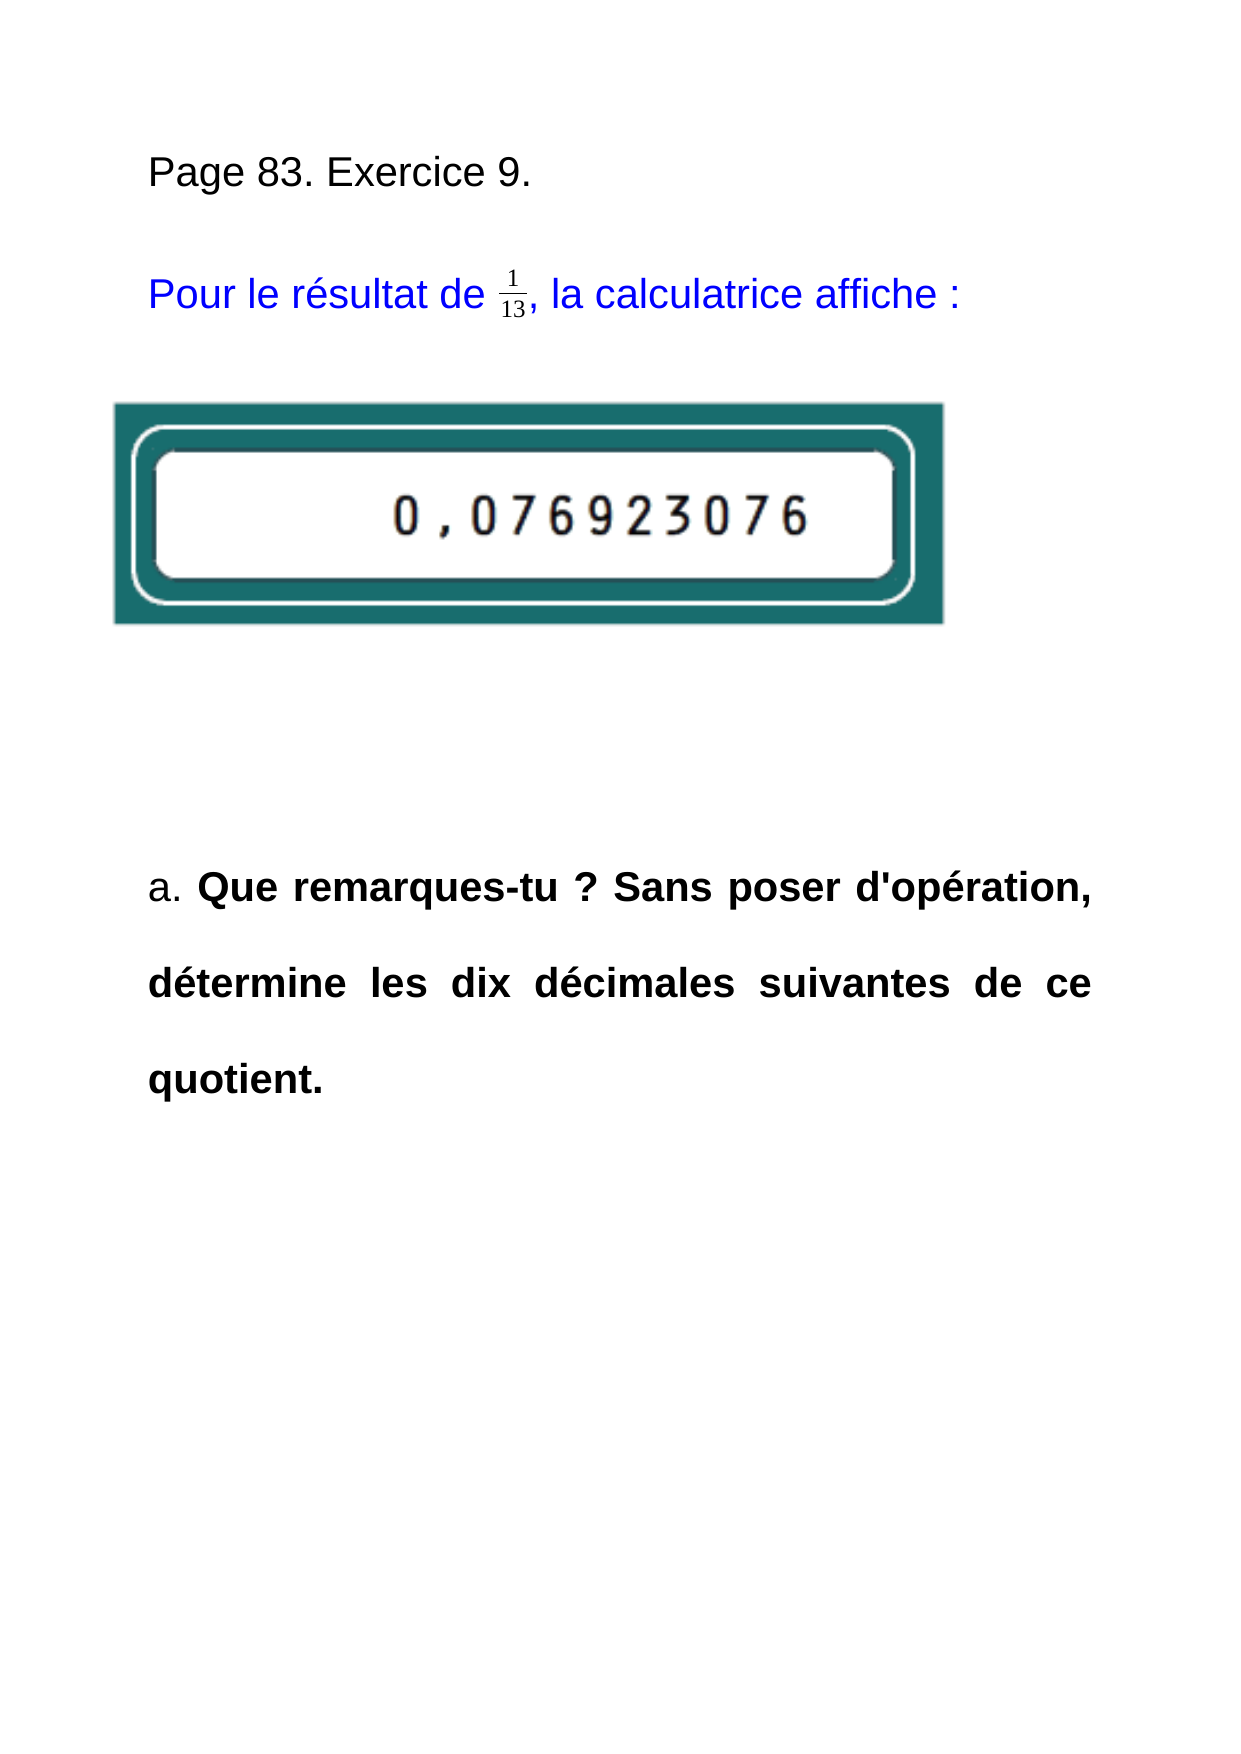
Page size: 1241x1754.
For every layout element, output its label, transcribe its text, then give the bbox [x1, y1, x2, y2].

text Pour le résultat de , la calculatrice affiche : [148, 264, 1093, 323]
text a. Que remarques-tu ? Sans poser d'opération, détermine les dix décimales suivantes de ce quotient. [148, 862, 1093, 1102]
text Page 83. Exercice 9. [148, 148, 1093, 196]
